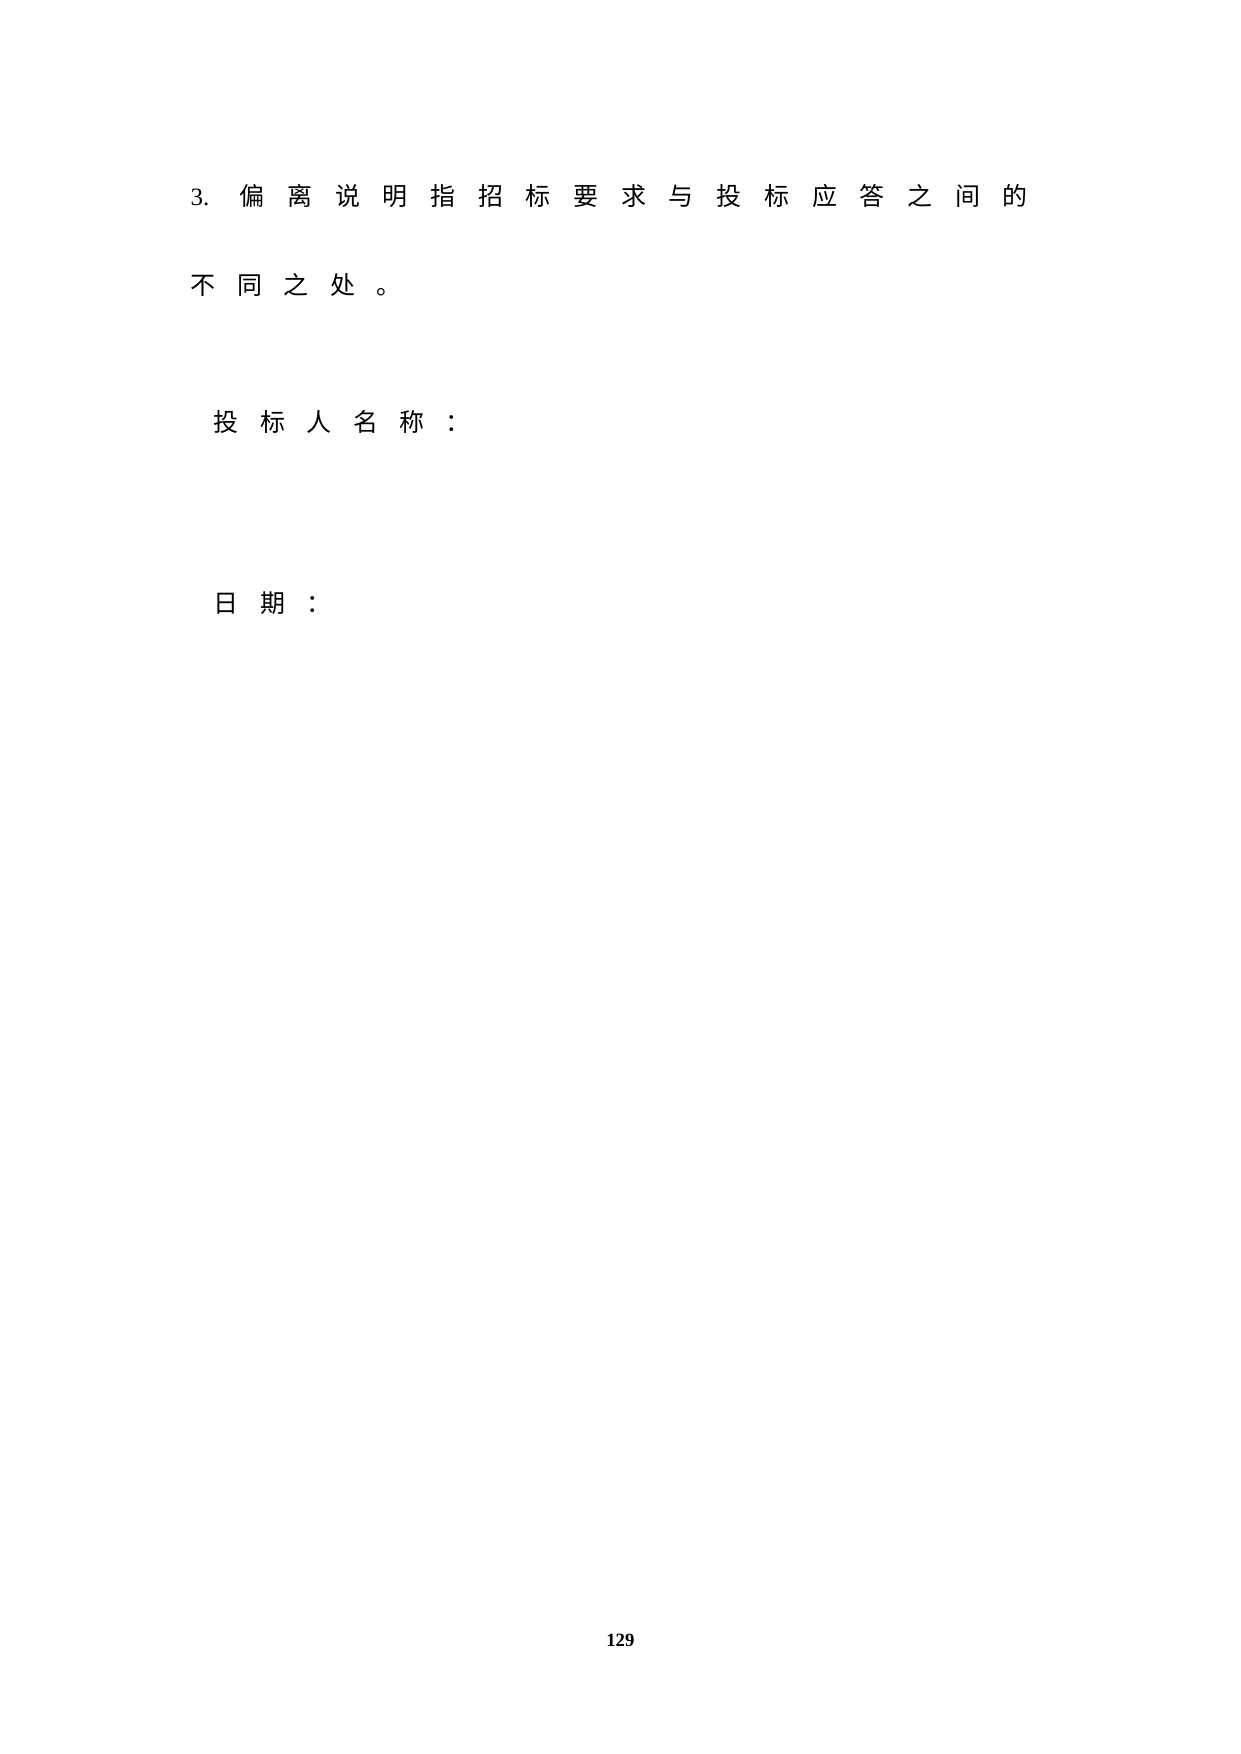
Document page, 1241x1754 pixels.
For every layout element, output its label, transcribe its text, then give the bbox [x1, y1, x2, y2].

text 3. 偏离说明指招标要求与投标应答之间的不同之处。 [190, 164, 1050, 313]
text 投标人名称： [190, 390, 1041, 450]
text 日期： [190, 512, 1041, 631]
